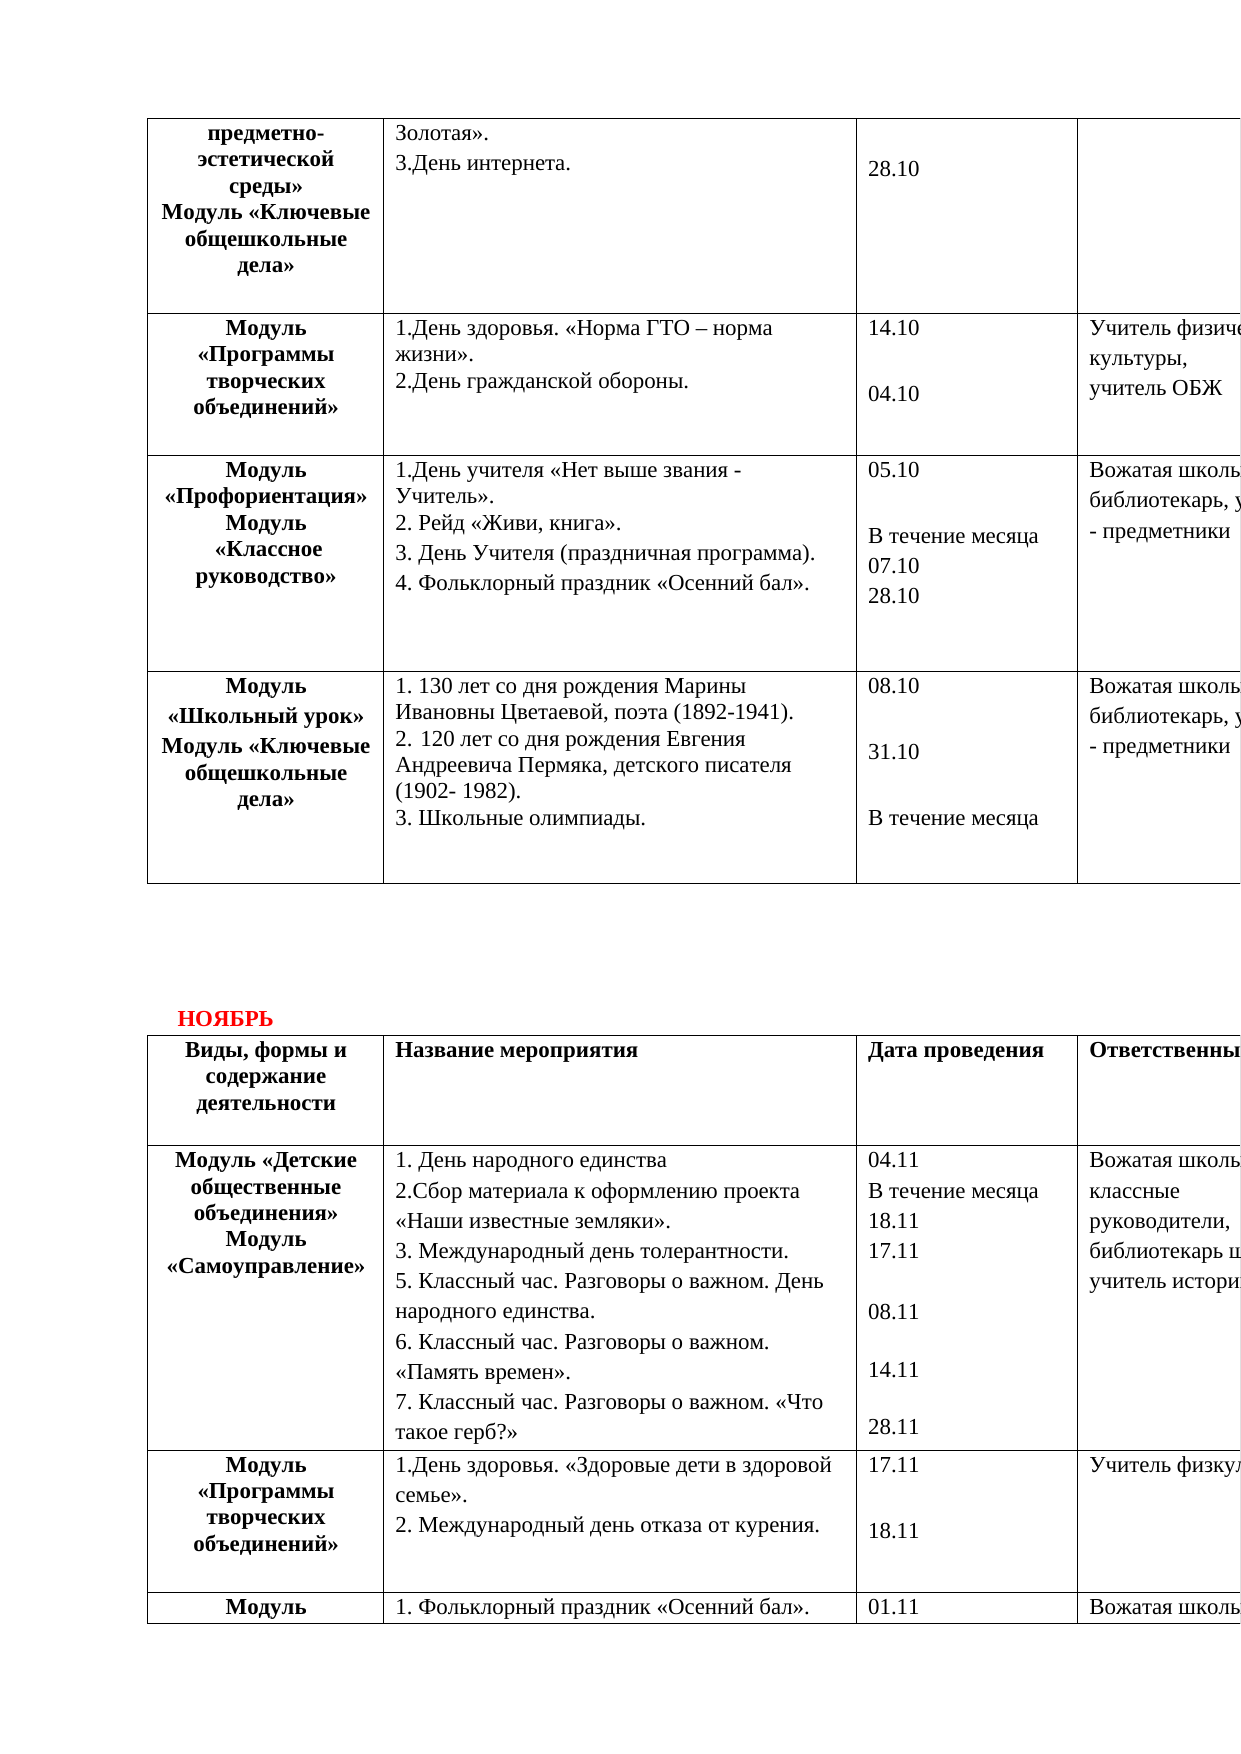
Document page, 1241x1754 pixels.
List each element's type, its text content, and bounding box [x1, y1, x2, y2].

table_cell 04.11 В течение месяца 18.11 17.11 08.11 14.11 28.11 [857, 1146, 1077, 1450]
table_header Ответственный [1078, 1036, 1240, 1145]
text НОЯБРЬ [177, 1005, 1152, 1031]
table_cell Вожатая школы библиотекарь, учителя - предметники [1078, 672, 1240, 883]
table_cell 17.11 18.11 [857, 1451, 1077, 1592]
table_cell 14.10 04.10 [857, 314, 1077, 455]
table_cell Модуль «Профориентация» Модуль «Классное руководство» [148, 456, 383, 671]
table_header Виды, формы и содержание деятельности [148, 1036, 383, 1145]
table_cell 1.День здоровья. «Здоровые дети в здоровой семье». 2. Международный день отказа от курения. [384, 1451, 856, 1592]
table_header Дата проведения [857, 1036, 1077, 1145]
table_cell Вожатая школы, классные руководители, библиотекарь школы, учитель истории [1078, 1146, 1240, 1450]
table_cell Вожатая школы библиотекарь, учителя - предметники [1078, 456, 1240, 671]
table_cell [384, 1593, 856, 1623]
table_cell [148, 1593, 383, 1623]
table_cell 1. 130 лет со дня рождения Марины Ивановны Цветаевой, поэта (1892-1941). 2. 120 лет со дня рождения Евгения Андреевича Пермяка, детского писателя (1902- 1982). 3. Школьные олимпиады. [384, 672, 856, 883]
table_cell 01.11 25.11 [857, 1593, 1077, 1623]
table_cell 05.10 В течение месяца 07.10 28.10 [857, 456, 1077, 671]
table_cell Модуль «Программы творческих объединений» [148, 1451, 383, 1592]
table_cell 08.10 31.10 В течение месяца [857, 672, 1077, 883]
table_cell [1078, 1593, 1240, 1623]
table_cell Учитель физкультуры. [1078, 1451, 1240, 1592]
table_cell Модуль «Детские общественные объединения» Модуль «Самоуправление» [148, 1146, 383, 1450]
table_cell Модуль «Программы творческих объединений» [148, 314, 383, 455]
table_cell 1.День учителя «Нет выше звания - Учитель». 2. Рейд «Живи, книга». 3. День Учителя (праздничная программа). 4. Фольклорный праздник «Осенний бал». [384, 456, 856, 671]
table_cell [384, 119, 856, 313]
table_cell 1.День здоровья. «Норма ГТО – норма жизни». 2.День гражданской обороны. [384, 314, 856, 455]
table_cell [857, 119, 1077, 313]
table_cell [148, 119, 383, 313]
table_header Название мероприятия [384, 1036, 856, 1145]
table_cell Учитель физической культуры, учитель ОБЖ [1078, 314, 1240, 455]
table_cell 1. День народного единства 2.Сбор материала к оформлению проекта «Наши известные земляки». 3. Международный день толерантности. 5. Классный час. Разговоры о важном. День народного единства. 6. Классный час. Разговоры о важном. «Память времен». 7. Классный час. Разговоры о важном. «Что такое герб?» [384, 1146, 856, 1450]
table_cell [1078, 119, 1240, 313]
table_cell Модуль «Школьный урок» Модуль «Ключевые общешкольные дела» [148, 672, 383, 883]
